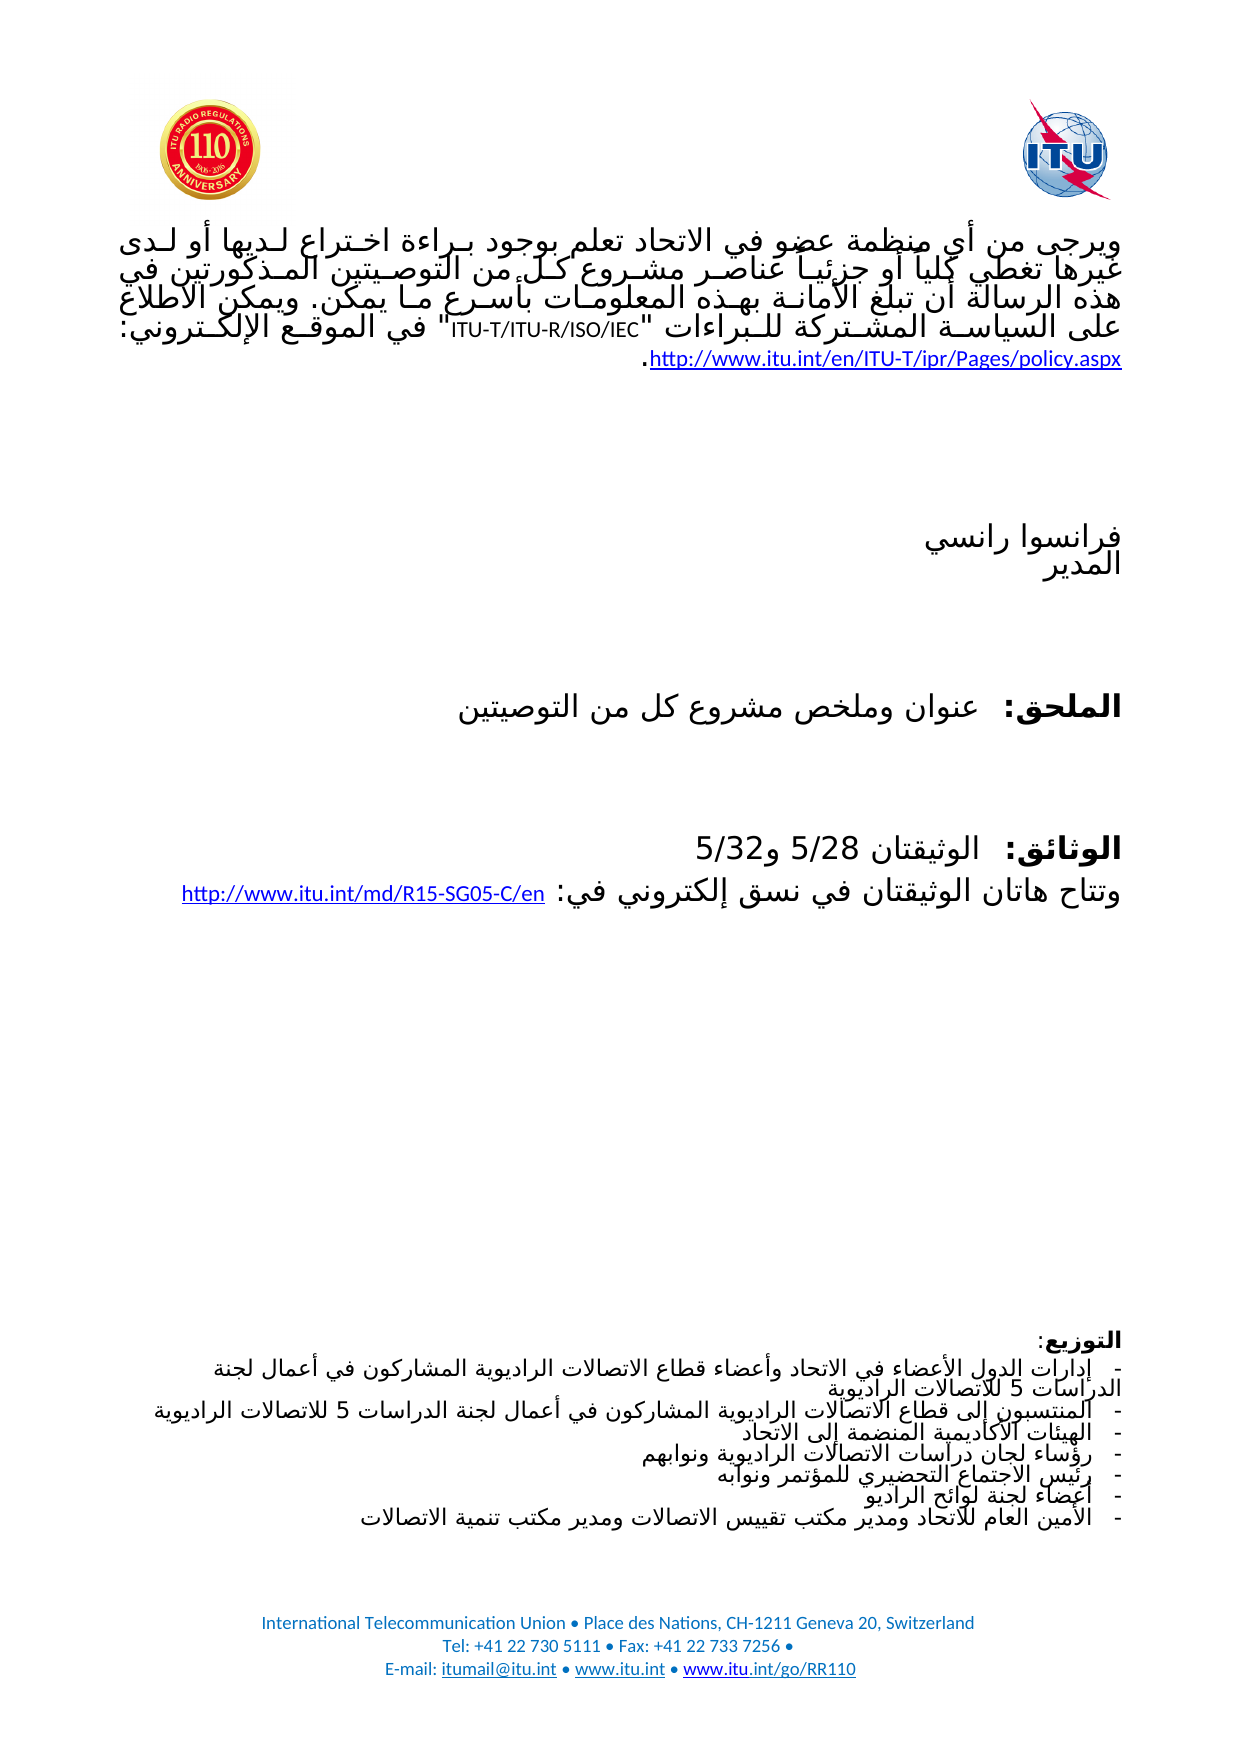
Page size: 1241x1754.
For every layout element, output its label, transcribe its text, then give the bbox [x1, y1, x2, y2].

text الملحق: عنوان وملخص مشروع كل من التوصيتين [118, 694, 1070, 724]
text الملحق: عنوان وملخص مشروع كل من التوصيتين [1034, 694, 1122, 724]
text - رئيس الاجتماع التحضيري للمؤت‍مر ونوابه [880, 1466, 1122, 1487]
text وتتاح هاتان الوثيقتان في نسق إلكتروني في: http://www.itu.int/md/R15-SG05-C/en [946, 878, 1122, 907]
text فرانسوا رانسي المدير [118, 524, 1122, 582]
text الوثائق: الوثيقتان 5/28 و5/32 [955, 836, 1103, 865]
picture [129, 73, 297, 226]
text - الأمين العام للات‍حاد ومدير مكتب تقييس الاتصالات ومدير مكتب تنمية الاتصالات [118, 1508, 1122, 1529]
text - أعضاء ل‍جنة لوائح الراديو [966, 1487, 1122, 1508]
text - الهيئات الأكادي‍مية ال‍منضمة إلى الات‍حاد [118, 1423, 1071, 1444]
text - أعضاء ل‍جنة لوائح الراديو [118, 1487, 915, 1508]
text - رئيس الاجتماع التحضيري للمؤت‍مر ونوابه [118, 1466, 939, 1487]
text - إدارات الدول الأعضاء في الات‍حاد وأعضاء قطاع الاتصالات الراديوية ال‍مشاركون في أعمال ل‍جنة الدراسات 5 للاتصالات الراديوية [118, 1359, 1122, 1402]
text ويرجى من أي منظمة عضو في الات‍حاد تعلم بوجود براءة اختراع لديها أو لدى غيرها تغطي كلياً أو جزئياً عناصر مشروع كل من التوصيتين ال‍مذكورتين في هذه الرسالة أن تبلغ الأمانة بهذه ال‍معلومات بأسرع ما ي‍مكن. وي‍مكن الاطلاع على السياسة ال‍مشتركة للبراءات "ITU-T/ITU-R/ISO/IEC" في ال‍موقع الإلكتروني: http://www.itu.int/en/ITU-T/ipr/Pages/policy.aspx. [118, 228, 1122, 374]
text - رؤساء ل‍جان دراسات الاتصالات الراديوية ونوابهم [775, 1444, 1122, 1466]
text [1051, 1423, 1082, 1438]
text وتتاح هاتان الوثيقتان في نسق إلكتروني في: http://www.itu.int/md/R15-SG05-C/en [118, 878, 705, 907]
text التوزيع: [118, 1332, 1109, 1353]
text وتتاح هاتان الوثيقتان في نسق إلكتروني في: http://www.itu.int/md/R15-SG05-C/en [674, 878, 957, 907]
text الوثائق: الوثيقتان 5/28 و5/32 [118, 836, 966, 865]
text - ال‍منتسبون إلى قطاع الاتصالات الراديوية ال‍مشاركون في أعمال ل‍جنة الدراسات 5 للاتصالات الراديوية [211, 1402, 640, 1423]
text - رؤساء ل‍جان دراسات الاتصالات الراديوية ونوابهم [118, 1444, 785, 1466]
text - ال‍منتسبون إلى قطاع الاتصالات الراديوية ال‍مشاركون في أعمال ل‍جنة الدراسات 5 للاتصالات الراديوية [775, 1402, 1122, 1423]
text التوزيع: [1091, 1332, 1122, 1353]
